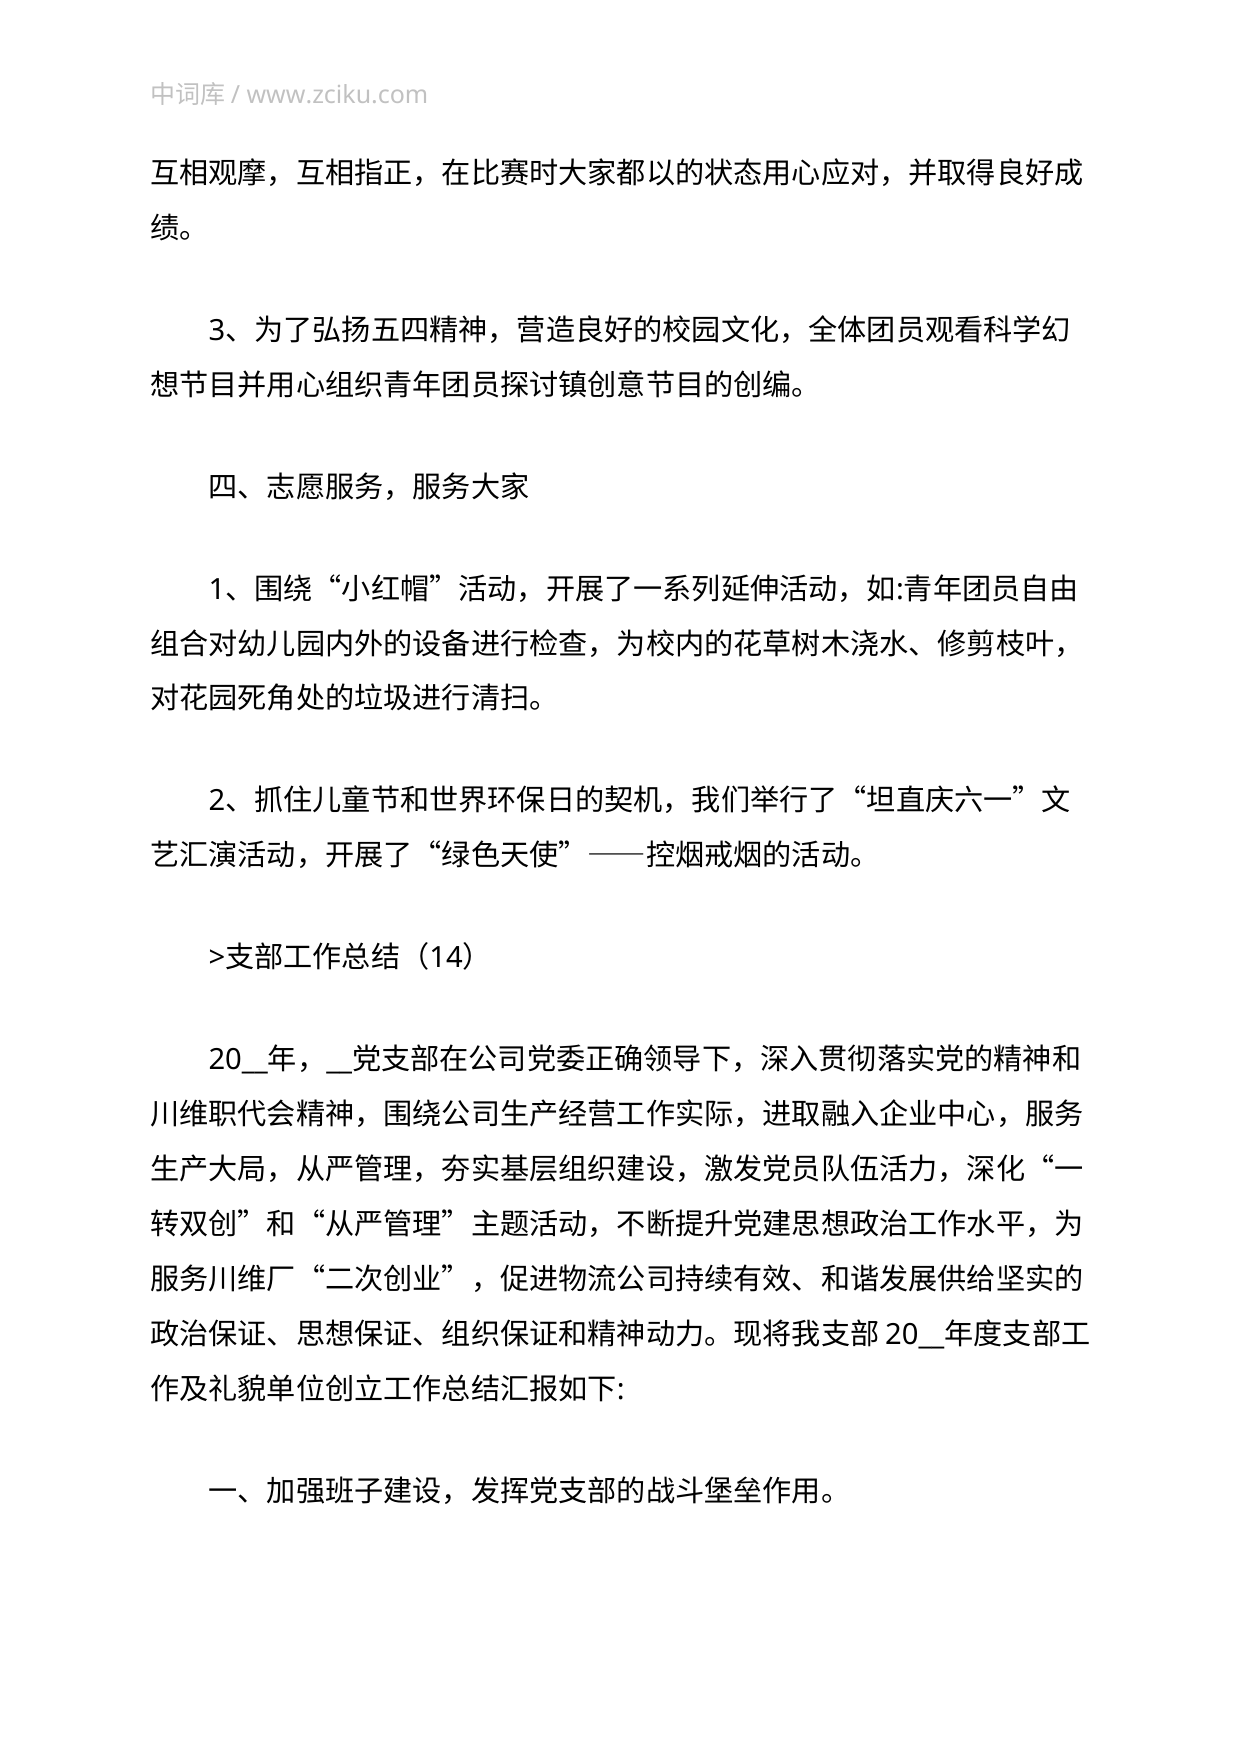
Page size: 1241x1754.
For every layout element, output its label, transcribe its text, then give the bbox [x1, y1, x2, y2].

text 3、为了弘扬五四精神，营造良好的校园文化，全体团员观看科学幻想节目并用心组织青年团员探讨镇创意节目的创编。 [150, 307, 1090, 404]
text 四、志愿服务，服务大家 [150, 463, 1090, 506]
text 1、围绕“小红帽”活动，开展了一系列延伸活动，如:青年团员自由组合对幼儿园内外的设备进行检查，为校内的花草树木浇水、修剪枝叶，对花园死角处的垃圾进行清扫。 [150, 565, 1090, 717]
text 一、加强班子建设，发挥党支部的战斗堡垒作用。 [150, 1467, 1090, 1509]
text 20__年，__党支部在公司党委正确领导下，深入贯彻落实党的精神和川维职代会精神，围绕公司生产经营工作实际，进取融入企业中心，服务生产大局，从严管理，夯实基层组织建设，激发党员队伍活力，深化“一转双创”和“从严管理”主题活动，不断提升党建思想政治工作水平，为服务川维厂“二次创业”，促进物流公司持续有效、和谐发展供给坚实的政治保证、思想保证、组织保证和精神动力。现将我支部20__年度支部工作及礼貌单位创立工作总结汇报如下: [150, 1036, 1090, 1408]
text 2、抓住儿童节和世界环保日的契机，我们举行了“坦直庆六一”文艺汇演活动，开展了“绿色天使”——控烟戒烟的活动。 [150, 777, 1090, 874]
text >支部工作总结（14） [150, 934, 1090, 976]
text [150, 150, 1090, 247]
